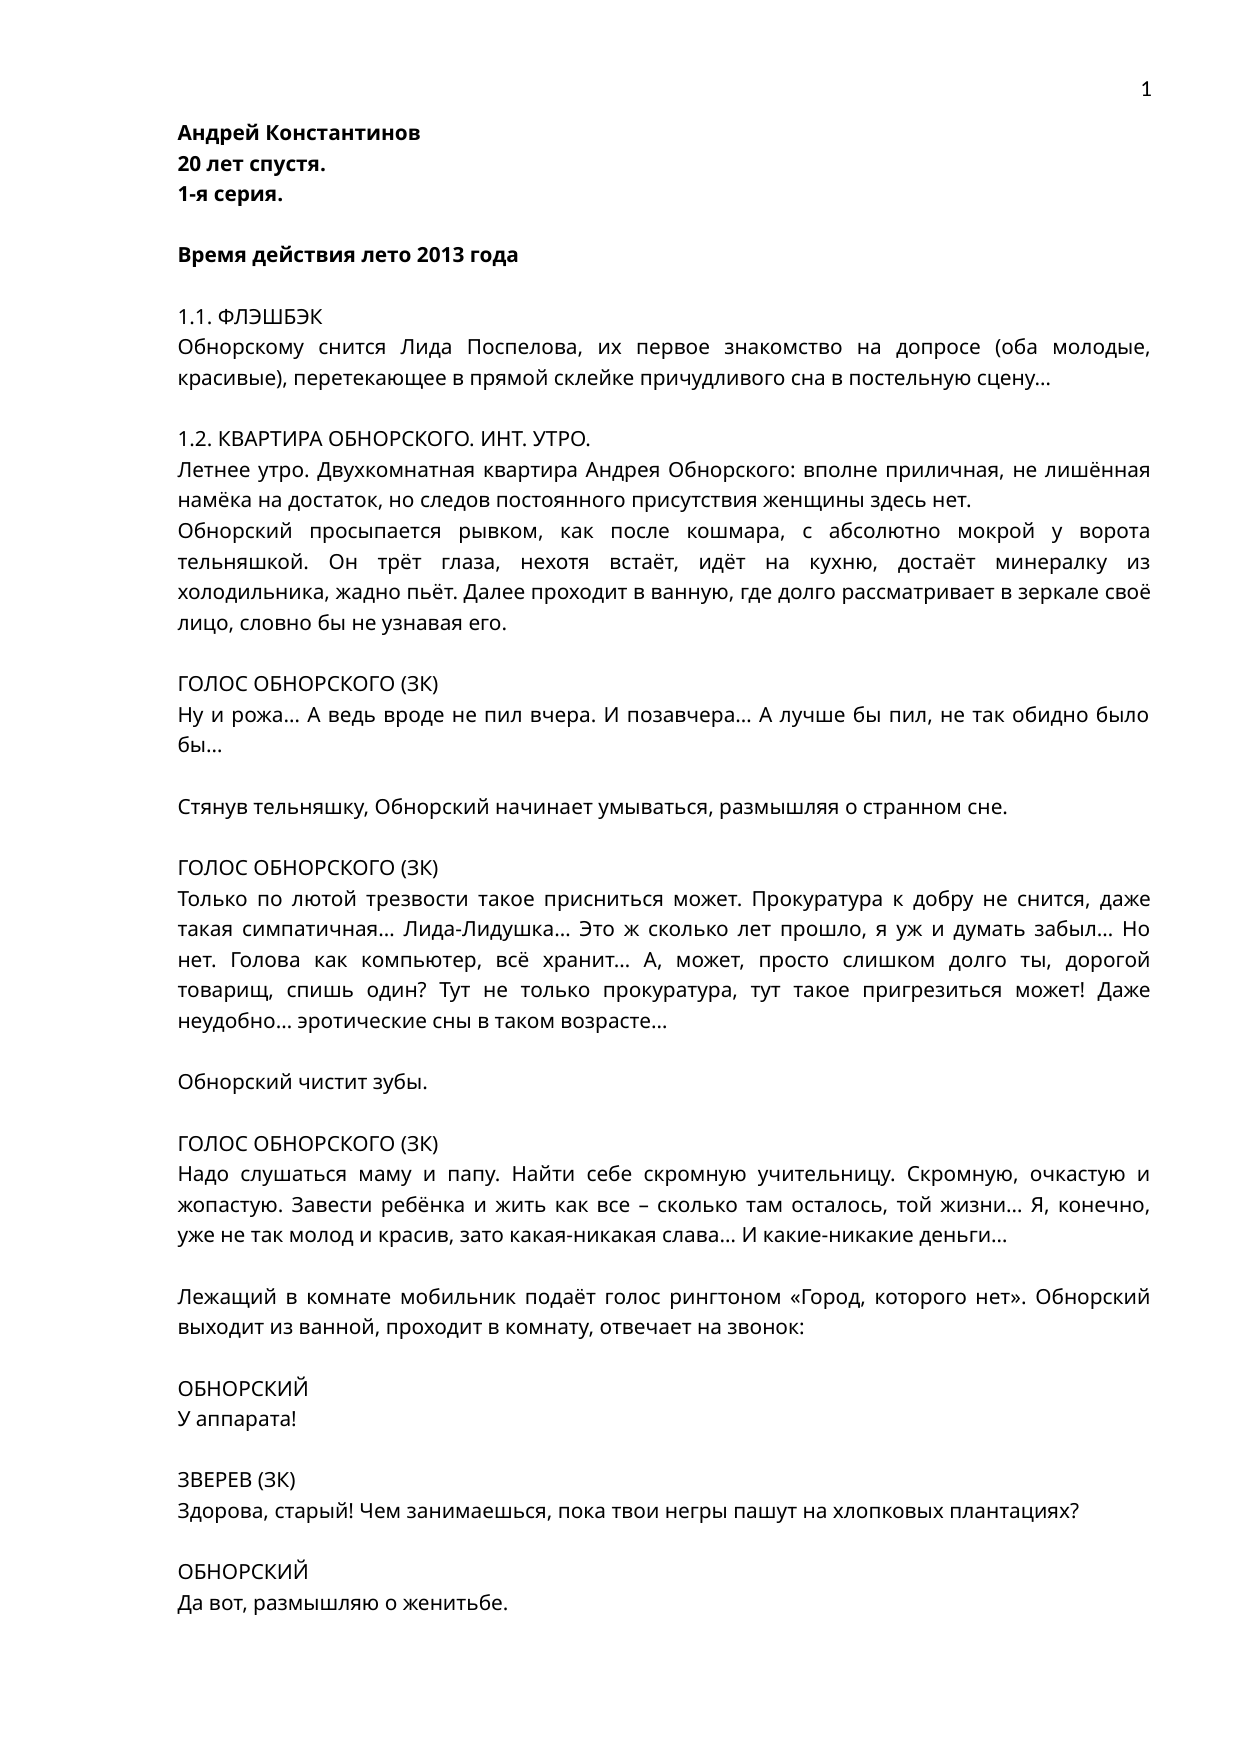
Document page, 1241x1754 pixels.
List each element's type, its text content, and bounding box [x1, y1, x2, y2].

text Обнорский просыпается рывком, как после кошмара, с абсолютно мокрой у ворота тельняшкой. Он трёт глаза, нехотя встаёт, идёт на кухню, достаёт минералку из холодильника, жадно пьёт. Далее проходит в ванную, где долго рассматривает в зеркале своё лицо, словно бы не узнавая его. [177, 516, 1152, 637]
text ОБНОРСКИЙ [177, 1557, 1004, 1586]
text Надо слушаться маму и папу. Найти себе скромную учительницу. Скромную, очкастую и жопастую. Завести ребёнка и жить как все – сколько там осталось, той жизни… Я, конечно, уже не так молод и красив, зато какая-никакая слава… И какие-никакие деньги… [177, 1159, 1152, 1249]
text Андрей Константинов [177, 118, 1152, 147]
text 1.2. КВАРТИРА ОБНОРСКОГО. ИНТ. УТРО. [177, 424, 1152, 453]
text Летнее утро. Двухкомнатная квартира Андрея Обнорского: вполне приличная, не лишённая намёка на достаток, но следов постоянного присутствия женщины здесь нет. [177, 455, 1152, 514]
text Время действия лето 2013 года [177, 241, 1152, 269]
text 1.1. ФЛЭШБЭК [177, 302, 1152, 330]
text Обнорский чистит зубы. [177, 1067, 1152, 1096]
text Лежащий в комнате мобильник подаёт голос рингтоном «Город, которого нет». Обнорский выходит из ванной, проходит в комнату, отвечает на звонок: [177, 1282, 1152, 1341]
text Стянув тельняшку, Обнорский начинает умываться, размышляя о странном сне. [177, 792, 1152, 820]
text ГОЛОС ОБНОРСКОГО (ЗК) [177, 1129, 1152, 1157]
text 1-я серия. [177, 179, 1152, 208]
text Ну и рожа… А ведь вроде не пил вчера. И позавчера… А лучше бы пил, не так обидно было бы… [177, 700, 1152, 759]
text ОБНОРСКИЙ [177, 1374, 1004, 1402]
text У аппарата! [177, 1404, 1004, 1433]
text 20 лет спустя. [177, 149, 1152, 177]
text Только по лютой трезвости такое присниться может. Прокуратура к добру не снится, даже такая симпатичная… Лида-Лидушка… Это ж сколько лет прошло, я уж и думать забыл… Но нет. Голова как компьютер, всё хранит… А, может, просто слишком долго ты, дорогой товарищ, спишь один? Тут не только прокуратура, тут такое пригрезиться может! Даже неудобно… эротические сны в таком возрасте… [177, 884, 1152, 1035]
text ГОЛОС ОБНОРСКОГО (ЗК) [177, 853, 1004, 882]
text ГОЛОС ОБНОРСКОГО (ЗК) [177, 669, 1152, 698]
text Обнорскому снится Лида Поспелова, их первое знакомство на допросе (оба молодые, красивые), перетекающее в прямой склейке причудливого сна в постельную сцену… [177, 332, 1152, 392]
text ЗВЕРЕВ (ЗК) [177, 1466, 1004, 1494]
text Здорова, старый! Чем занимаешься, пока твои негры пашут на хлопковых плантациях? [177, 1496, 1152, 1525]
text Да вот, размышляю о женитьбе. [177, 1588, 1004, 1617]
